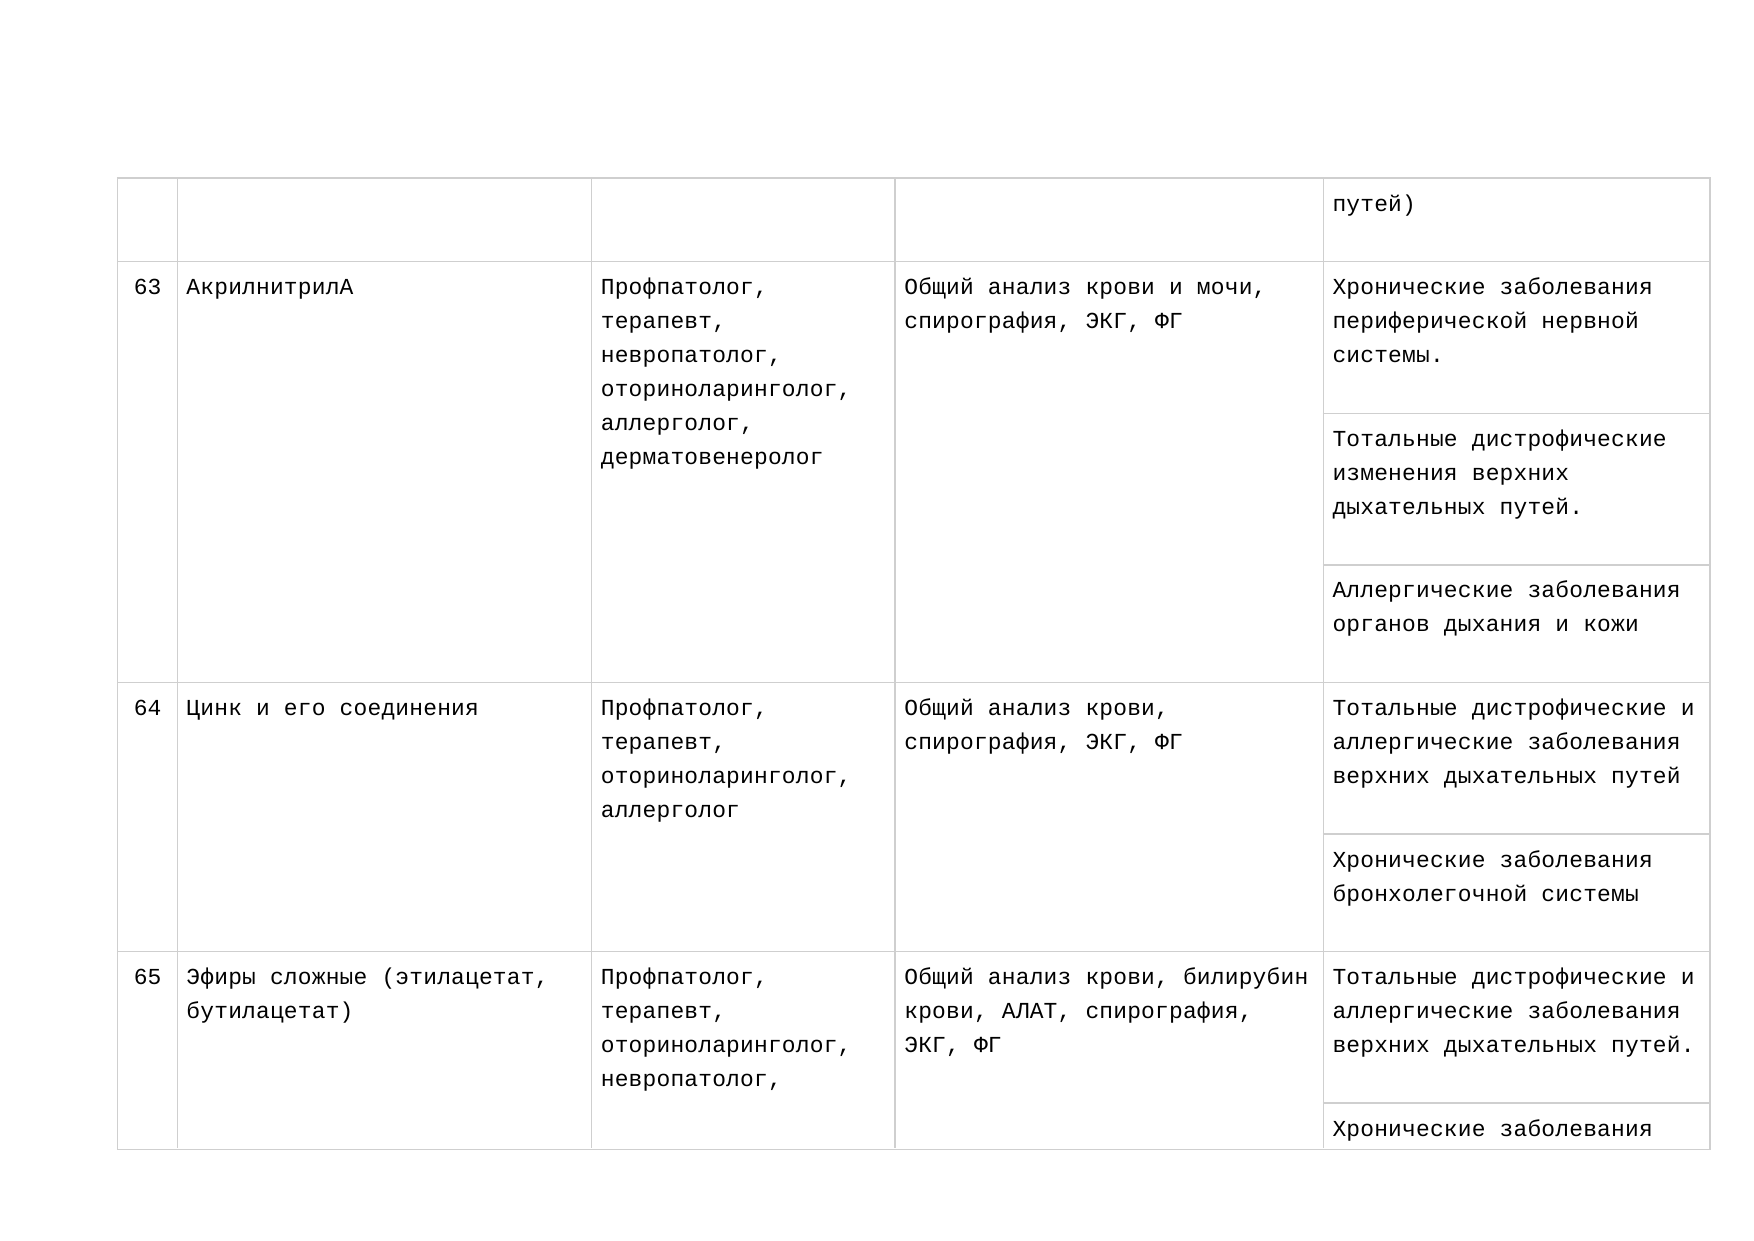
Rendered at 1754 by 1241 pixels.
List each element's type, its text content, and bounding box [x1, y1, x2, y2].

table_cell Профпатолог, терапевт, невропатолог, оториноларинголог, аллерголог, дерматовенеролог [592, 262, 894, 682]
table_cell Профпатолог, терапевт, оториноларинголог, невропатолог, аллерголог [592, 952, 894, 1148]
table_cell 65 [118, 952, 177, 1148]
table_cell Тотальные дистрофические и аллергические заболевания верхних дыхательных путей. [1324, 952, 1709, 1102]
table_cell Цинк и его соединения [178, 683, 591, 951]
table_cell 64 [118, 683, 177, 951]
table_cell Общий анализ крови, спирография, ЭКГ, ФГ [896, 683, 1323, 951]
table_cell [1324, 1104, 1709, 1148]
table_cell Тотальные дистрофические изменения верхних дыхательных путей. [1324, 414, 1709, 564]
table_cell Тотальные дистрофические и аллергические заболевания верхних дыхательных путей [1324, 683, 1709, 833]
table_cell Аллергические заболевания органов дыхания и кожи [1324, 566, 1709, 682]
table_cell Эфиры сложные (этилацетат, бутилацетат) [178, 952, 591, 1148]
table_cell Хронические заболевания бронхолегочной системы [1324, 835, 1709, 951]
table_cell АкрилнитрилА [178, 262, 591, 682]
table_cell Общий анализ крови и мочи, спирография, ЭКГ, ФГ [896, 262, 1323, 682]
table_cell Профпатолог, терапевт, оториноларинголог, аллерголог [592, 683, 894, 951]
table_cell Хронические заболевания периферической нервной системы. [1324, 262, 1709, 412]
table_cell 63 [118, 262, 177, 682]
table_cell Общий анализ крови, билирубин крови, АЛАТ, спирография, ЭКГ, ФГ [896, 952, 1323, 1148]
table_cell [1324, 179, 1709, 261]
